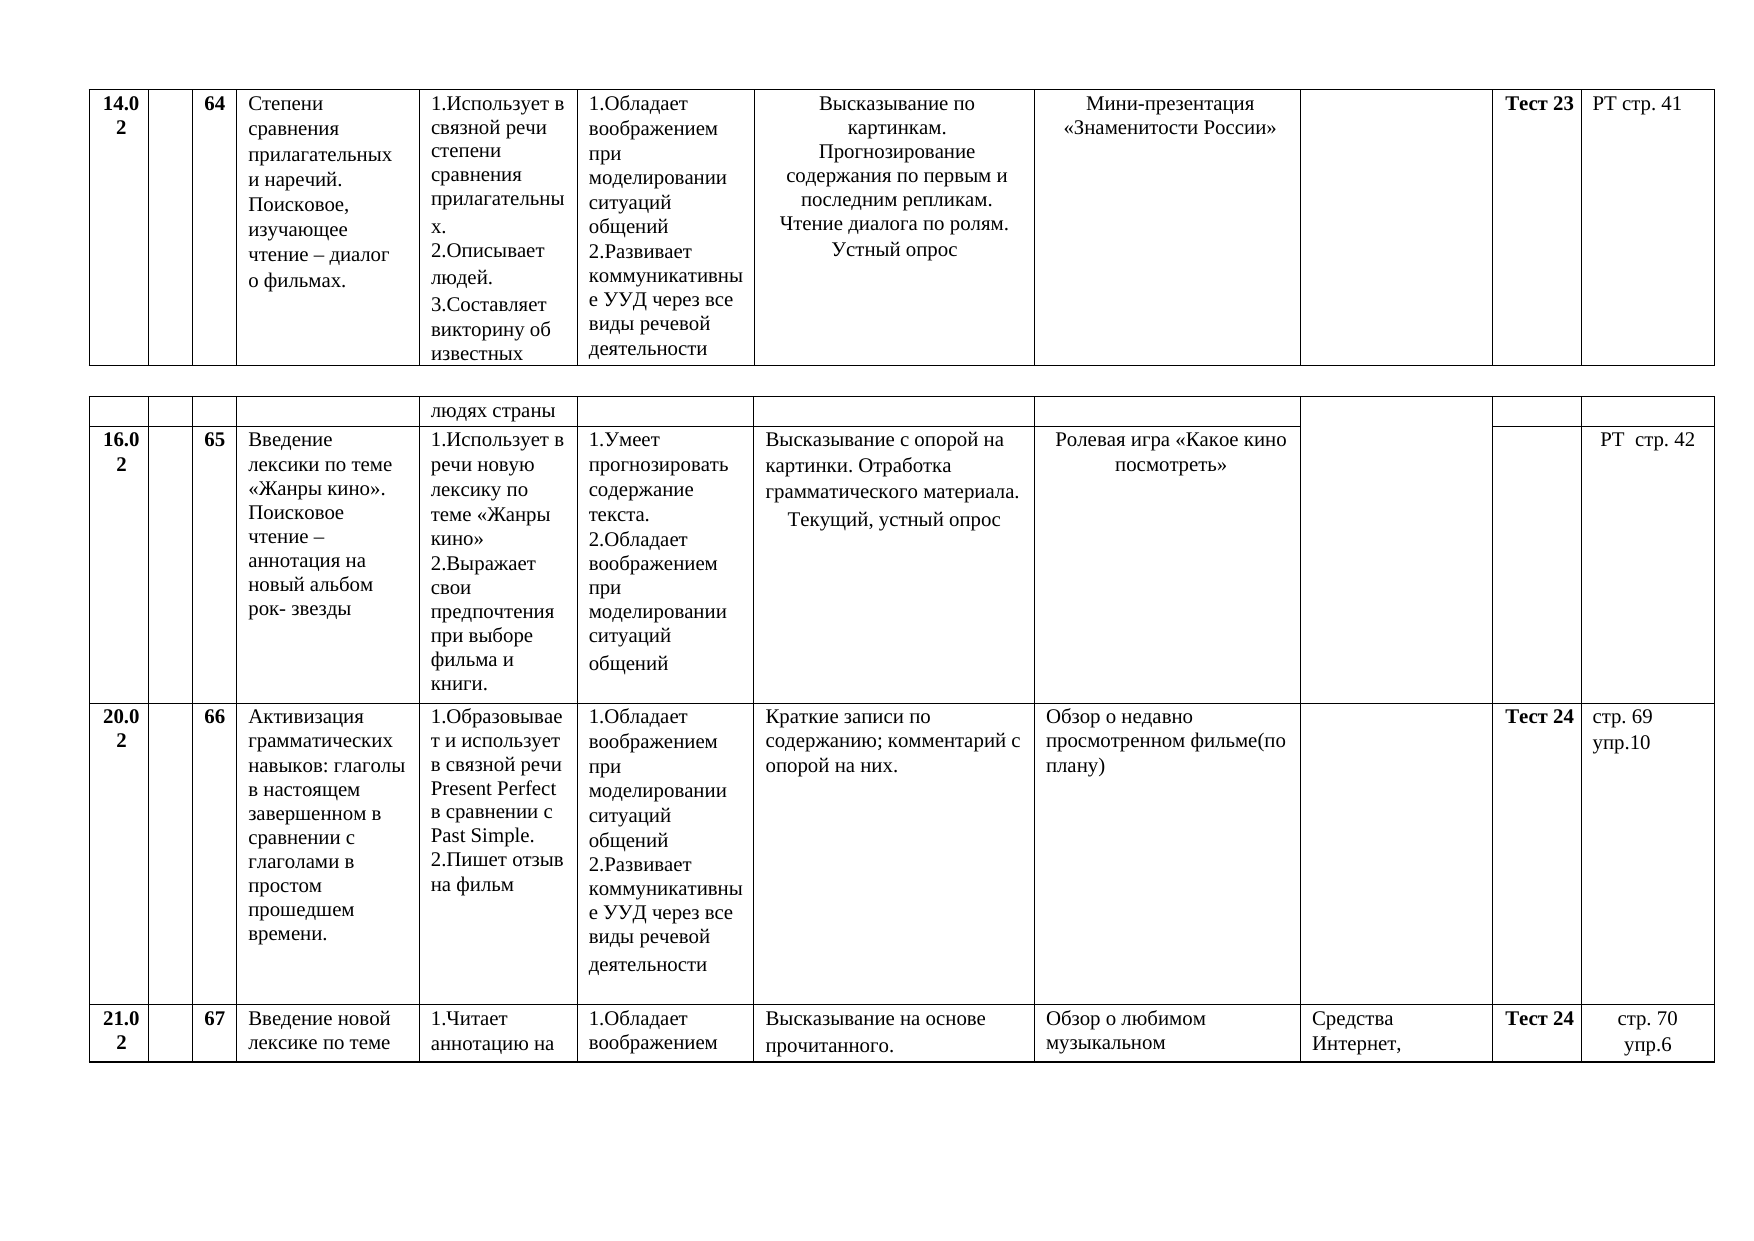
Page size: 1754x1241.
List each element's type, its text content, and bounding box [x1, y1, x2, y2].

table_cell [420, 1005, 577, 1061]
table_header [1035, 397, 1300, 426]
table_cell 65 [193, 427, 236, 703]
table_cell 66 [193, 704, 236, 1004]
table_cell Тест 24 [1493, 1005, 1581, 1061]
table_cell 20.0 2 [90, 704, 148, 1004]
table_cell [149, 704, 192, 1004]
table_cell 1.Умеет прогнозировать содержание текста. 2.Обладает воображением при моделировании ситуаций общений [578, 427, 753, 703]
table_header [578, 397, 753, 426]
table_cell 67 [193, 1005, 236, 1061]
table_cell стр. 69 упр.10 [1582, 704, 1714, 1004]
table_header [90, 397, 148, 426]
table_cell 64 [193, 90, 236, 364]
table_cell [237, 1005, 419, 1061]
table_cell РТ стр. 42 [1582, 427, 1714, 703]
table_header [754, 397, 1034, 426]
table_cell Степени сравнения прилагательных и наречий. Поисковое, изучающее чтение – диалог о фильмах. [237, 90, 419, 364]
table_cell Высказывание по картинкам. Прогнозирование содержания по первым и последним репликам. Чтение диалога по ролям. Устный опрос [755, 90, 1034, 364]
table_header [1582, 397, 1714, 426]
table_cell [1301, 704, 1492, 1004]
table_cell [149, 1005, 192, 1061]
table_header [237, 397, 419, 426]
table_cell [1301, 1005, 1492, 1061]
table_cell [1301, 90, 1492, 364]
table_cell Высказывание с опорой на картинки. Отработка грамматического материала. Текущий, устный опрос [754, 427, 1034, 703]
table_header [193, 397, 236, 426]
table_cell [149, 427, 192, 703]
table_cell Тест 24 [1493, 704, 1581, 1004]
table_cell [754, 1005, 1034, 1061]
table_cell [149, 90, 192, 364]
table_cell 1.Обладает воображением при моделировании ситуаций общений 2.Развивает коммуникативны е УУД через все виды речевой деятельности [578, 90, 754, 364]
table_cell 1.Обладает воображением при моделировании ситуаций общений 2.Развивает коммуникативны е УУД через все виды речевой деятельности [578, 704, 753, 1004]
table_cell Краткие записи по содержанию; комментарий с опорой на них. [754, 704, 1034, 1004]
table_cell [578, 1005, 753, 1061]
table_cell 1.Использует в связной речи степени сравнения прилагательны х. 2.Описывает людей. 3.Составляет викторину об известных [420, 90, 577, 364]
table_cell РТ стр. 41 [1582, 90, 1714, 364]
table_header [149, 397, 192, 426]
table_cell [1582, 1005, 1714, 1061]
table_cell Тест 23 [1493, 90, 1581, 364]
table_cell Ролевая игра «Какое кино посмотреть» [1035, 427, 1300, 703]
table_cell [1493, 427, 1581, 703]
table_cell 14.0 2 [90, 90, 148, 364]
table_cell Активизация грамматических навыков: глаголы в настоящем завершенном в сравнении с глаголами в простом прошедшем времени. [237, 704, 419, 1004]
table_cell Обзор о недавно просмотренном фильме(по плану) [1035, 704, 1300, 1004]
table_cell Мини-презентация «Знаменитости России» [1035, 90, 1300, 364]
table_header людях страны [420, 397, 577, 426]
table_cell 1.Образовывае т и использует в связной речи Present Perfect в сравнении с Past Simple. 2.Пишет отзыв на фильм [420, 704, 577, 1004]
table_cell 21.0 2 [90, 1005, 148, 1061]
table_cell Введение лексики по теме «Жанры кино». Поисковое чтение – аннотация на новый альбом рок- звезды [237, 427, 419, 703]
table_cell 16.0 2 [90, 427, 148, 703]
table_header [1301, 397, 1492, 703]
table_header [1493, 397, 1581, 426]
table_cell 1.Использует в речи новую лексику по теме «Жанры кино» 2.Выражает свои предпочтения при выборе фильма и книги. [420, 427, 577, 703]
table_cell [1035, 1005, 1300, 1061]
